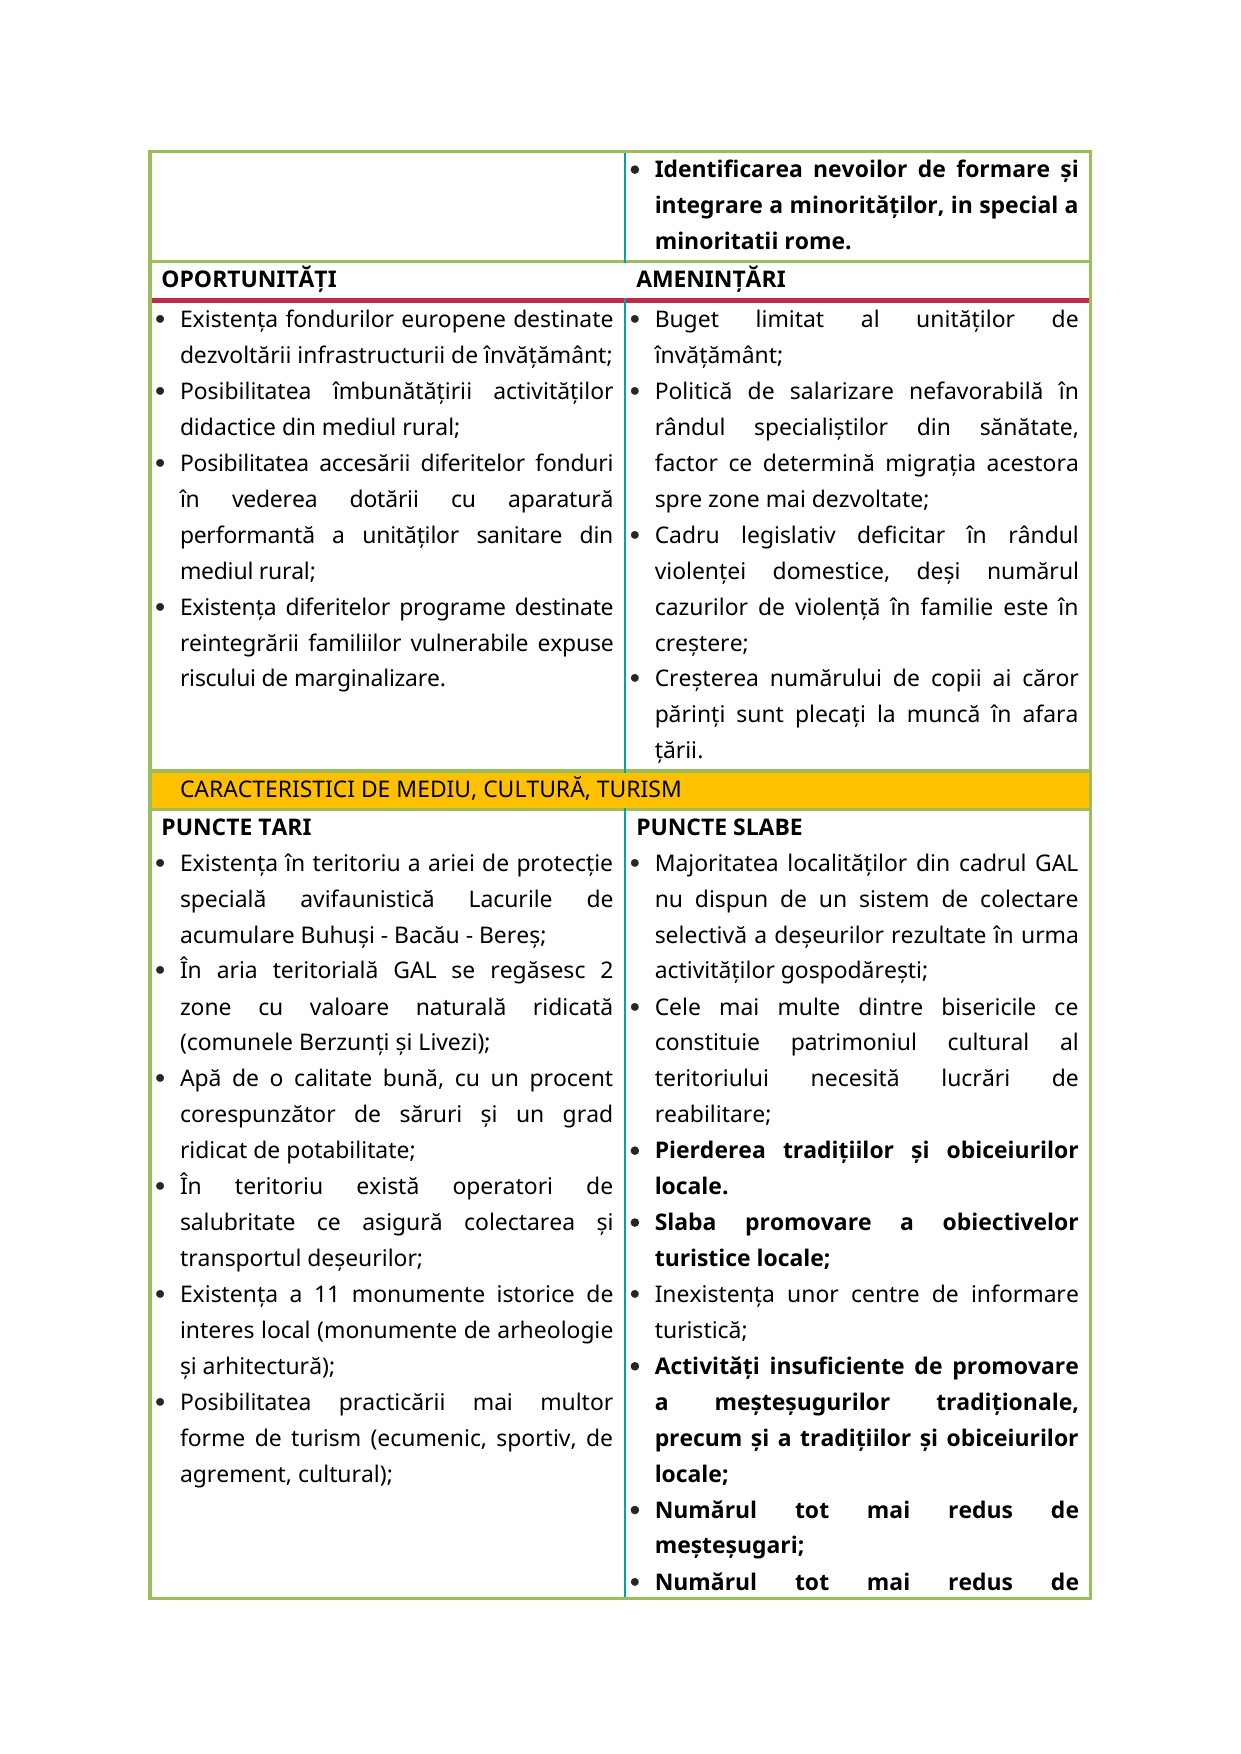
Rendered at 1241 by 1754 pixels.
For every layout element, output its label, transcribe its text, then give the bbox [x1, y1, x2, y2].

table_cell AMENINȚĂRI [625, 263, 1089, 298]
table_cell CARACTERISTICI DE MEDIU, CULTURĂ, TURISM [152, 773, 1089, 808]
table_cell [626, 811, 1089, 1597]
table_cell OPORTUNITĂȚI [152, 263, 625, 298]
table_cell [626, 153, 1089, 260]
table_cell Existența fondurilor europene destinate dezvoltării infrastructurii de învățământ; Posibilitatea îmbunătățirii activităților didactice din mediul rural; Posibilitatea accesării diferitelor fonduri în vederea dotării cu aparatură performantă a unităților sanitare din mediul rural; Existența diferitelor programe destinate reintegrării familiilor vulnerabile expuse riscului de marginalizare. [152, 303, 624, 769]
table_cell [152, 153, 624, 260]
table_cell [152, 811, 624, 1597]
table_cell Buget limitat al unităților de învățământ; Politică de salarizare nefavorabilă în rândul specialiștilor din sănătate, factor ce determină migrația acestora spre zone mai dezvoltate; Cadru legislativ deficitar în rândul violenței domestice, deși numărul cazurilor de violență în familie este în creștere; Creșterea numărului de copii ai căror părinți sunt plecați la muncă în afara țării. [626, 303, 1089, 769]
